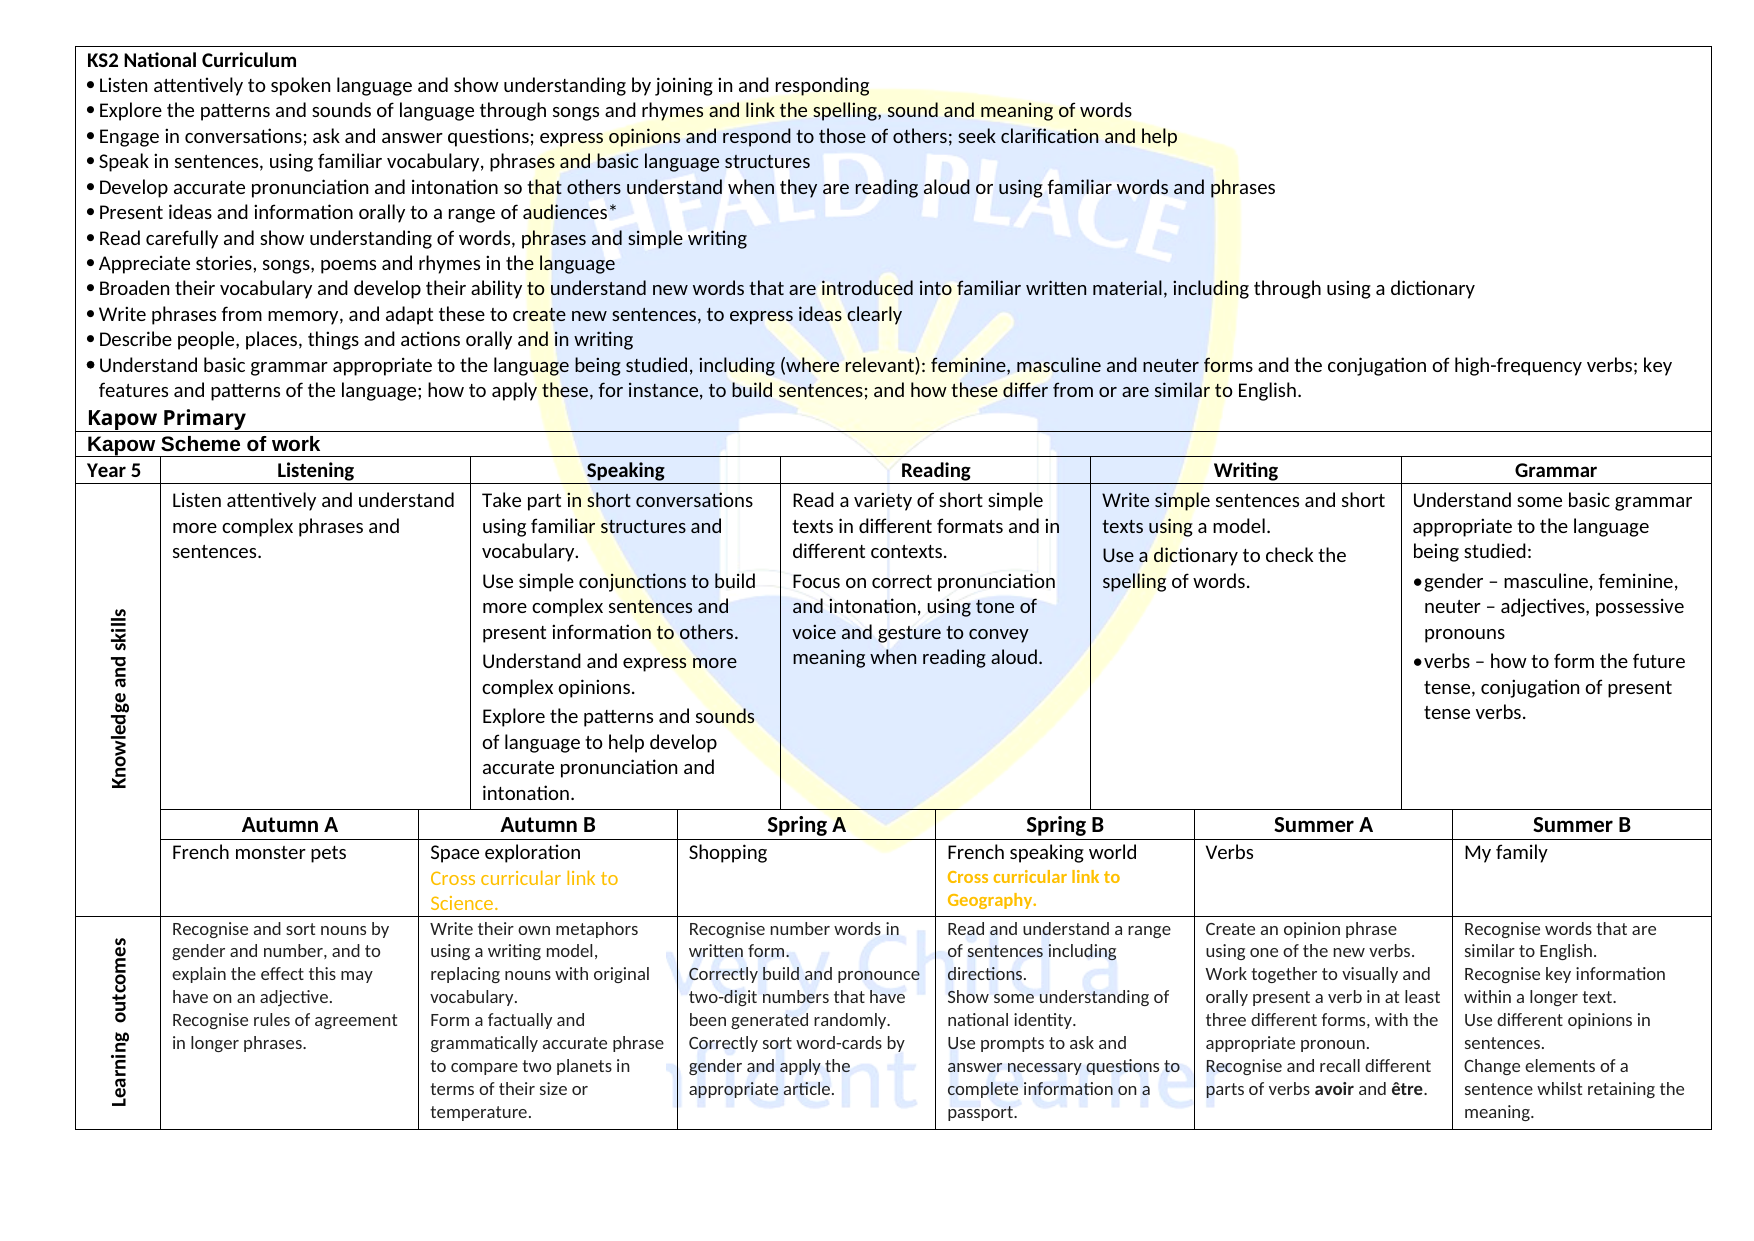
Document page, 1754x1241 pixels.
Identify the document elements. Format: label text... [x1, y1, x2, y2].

table_cell Recognise number words in written form. Correctly build and pronounce two-digit numbers that have been generated randomly. Correctly sort word-cards by gender and apply the appropriate article. [678, 917, 935, 1129]
table_cell Take part in short conversations using familiar structures and vocabulary. Use simple conjunctions to build more complex sentences and present information to others. Understand and express more complex opinions. Explore the patterns and sounds of language to help develop accurate pronunciation and intonation. [471, 484, 780, 809]
table_cell Shopping [678, 840, 935, 916]
table_cell Reading [781, 457, 1090, 482]
table_cell Space exploration Cross curricular link to Science. [419, 840, 677, 916]
table_cell Read a variety of short simple texts in different formats and in different contexts. Focus on correct pronunciation and intonation, using tone of voice and gesture to convey meaning when reading aloud. [781, 484, 1090, 809]
table_cell Autumn A [161, 810, 418, 838]
table_cell Learning outcomes [76, 917, 160, 1129]
table_header KS2 National Curriculum Listen attentively to spoken language and show understanding by joining in and responding Explore the patterns and sounds of language through songs and rhymes and link the spelling, sound and meaning of words Engage in conversations; ask and answer questions; express opinions and respond to those of others; seek clarification and help Speak in sentences, using familiar vocabulary, phrases and basic language structures Develop accurate pronunciation and intonation so that others understand when they are reading aloud or using familiar words and phrases Present ideas and information orally to a range of audiences* Read carefully and show understanding of words, phrases and simple writing Appreciate stories, songs, poems and rhymes in the language Broaden their vocabulary and develop their ability to understand new words that are introduced into familiar written material, including through using a dictionary Write phrases from memory, and adapt these to create new sentences, to express ideas clearly Describe people, places, things and actions orally and in writing Understand basic grammar appropriate to the language being studied, including (where relevant): feminine, masculine and neuter forms and the conjugation of high-frequency verbs; key features and patterns of the language; how to apply these, for instance, to build sentences; and how these differ from or are similar to English. Kapow Primary [76, 47, 1711, 431]
table_cell French speaking world Cross curricular link to Geography. [936, 840, 1194, 916]
table_cell Recognise words that are similar to English. Recognise key information within a longer text. Use different opinions in sentences. Change elements of a sentence whilst retaining the meaning. [1453, 917, 1711, 1129]
table_cell My family [1453, 840, 1711, 916]
table_cell Writing [1091, 457, 1401, 482]
table_cell Understand some basic grammar appropriate to the language being studied: • gender – masculine, feminine, neuter – adjectives, possessive pronouns • verbs – how to form the future tense, conjugation of present tense verbs. [1402, 484, 1711, 809]
table_cell Recognise and sort nouns by gender and number, and to explain the effect this may have on an adjective. Recognise rules of agreement in longer phrases. [161, 917, 418, 1129]
table_cell Knowledge and skills [76, 484, 160, 916]
table_cell Listening [161, 457, 470, 482]
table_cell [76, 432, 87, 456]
table_cell Listen attentively and understand more complex phrases and sentences. [161, 484, 470, 809]
table_cell Summer B [1453, 810, 1711, 838]
table_cell Spring A [678, 810, 935, 838]
table_cell Kapow Scheme of work [326, 432, 1711, 456]
table_cell French monster pets [161, 840, 418, 916]
table_cell Verbs [1195, 840, 1452, 916]
table_cell Write their own metaphors using a writing model, replacing nouns with original vocabulary. Form a factually and grammatically accurate phrase to compare two planets in terms of their size or temperature. [419, 917, 677, 1129]
table_cell Create an opinion phrase using one of the new verbs. Work together to visually and orally present a verb in at least three different forms, with the appropriate pronoun. Recognise and recall different parts of verbs avoir and être. [1195, 917, 1452, 1129]
table_cell Spring B [936, 810, 1194, 838]
table_cell Autumn B [419, 810, 677, 838]
table_cell Year 5 [76, 457, 160, 482]
table_cell Read and understand a range of sentences including directions. Show some understanding of national identity. Use prompts to ask and answer necessary questions to complete information on a passport. [936, 917, 1194, 1129]
table_cell Speaking [471, 457, 780, 482]
table_cell Summer A [1195, 810, 1452, 838]
table_cell Grammar [1402, 457, 1711, 482]
table_cell Write simple sentences and short texts using a model. Use a dictionary to check the spelling of words. [1091, 484, 1401, 809]
